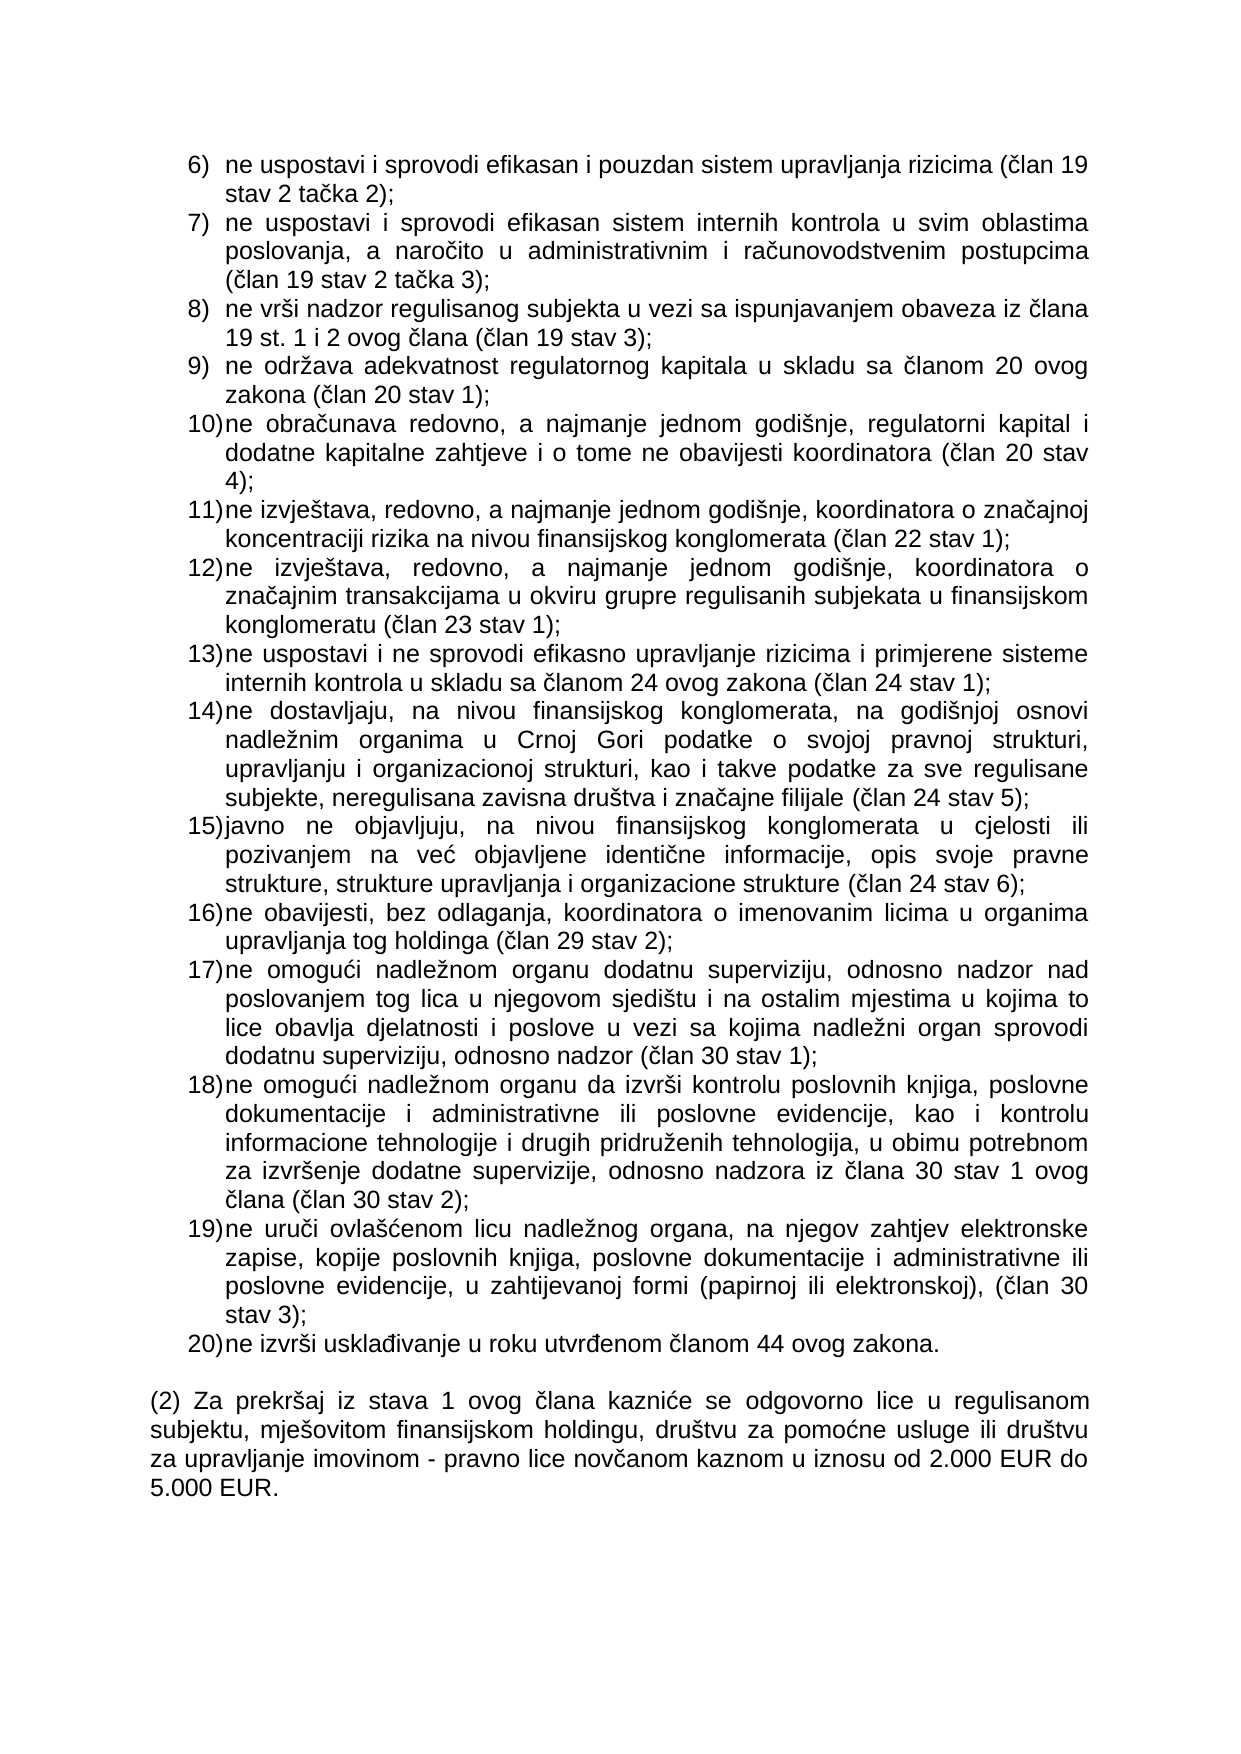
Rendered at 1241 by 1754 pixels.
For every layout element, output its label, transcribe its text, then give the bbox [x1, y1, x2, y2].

list ne omogući nadležnom organu da izvrši kontrolu poslovnih knjiga, poslovne dokumentacije i administrativne ili poslovne evidencije, kao i kontrolu informacione tehnologije i drugih pridruženih tehnologija, u obimu potrebnom za izvršenje dodatne supervizije, odnosno nadzora iz člana 30 stav 1 ovog člana (član 30 stav 2); [187, 1070, 1090, 1214]
list ne uspostavi i sprovodi efikasan sistem internih kontrola u svim oblastima poslovanja, a naročito u administrativnim i računovodstvenim postupcima (član 19 stav 2 tačka 3); [187, 207, 1090, 294]
list ne uruči ovlašćenom licu nadležnog organa, na njegov zahtjev elektronske zapise, kopije poslovnih knjiga, poslovne dokumentacije i administrativne ili poslovne evidencije, u zahtijevanoj formi (papirnoj ili elektronskoj), (član 30 stav 3); [187, 1214, 1090, 1329]
list javno ne objavljuju, na nivou finansijskog konglomerata u cjelosti ili pozivanjem na već objavljene identične informacije, opis svoje pravne strukture, strukture upravljanja i organizacione strukture (član 24 stav 6); [187, 811, 1090, 897]
list ne održava adekvatnost regulatornog kapitala u skladu sa članom 20 ovog zakona (član 20 stav 1); [187, 351, 1090, 409]
list ne vrši nadzor regulisanog subjekta u vezi sa ispunjavanjem obaveza iz člana 19 st. 1 i 2 ovog člana (član 19 stav 3); [187, 294, 1090, 351]
list ne izvrši usklađivanje u roku utvrđenom članom 44 ovog zakona. [187, 1329, 1090, 1357]
list ne uspostavi i ne sprovodi efikasno upravljanje rizicima i primjerene sisteme internih kontrola u skladu sa članom 24 ovog zakona (član 24 stav 1); [187, 639, 1090, 696]
list ne dostavljaju, na nivou finansijskog konglomerata, na godišnjoj osnovi nadležnim organima u Crnoj Gori podatke o svojoj pravnoj strukturi, upravljanju i organizacionoj strukturi, kao i takve podatke za sve regulisane subjekte, neregulisana zavisna društva i značajne filijale (član 24 stav 5); [187, 696, 1090, 811]
list ne uspostavi i sprovodi efikasan i pouzdan sistem upravljanja rizicima (član 19 stav 2 tačka 2); [187, 150, 1090, 207]
list ne omogući nadležnom organu dodatnu superviziju, odnosno nadzor nad poslovanjem tog lica u njegovom sjedištu i na ostalim mjestima u kojima to lice obavlja djelatnosti i poslove u vezi sa kojima nadležni organ sprovodi dodatnu superviziju, odnosno nadzor (član 30 stav 1); [187, 955, 1090, 1070]
list ne obavijesti, bez odlaganja, koordinatora o imenovanim licima u organima upravljanja tog holdinga (član 29 stav 2); [187, 897, 1090, 955]
list ne izvještava, redovno, a najmanje jednom godišnje, koordinatora o značajnoj koncentraciji rizika na nivou finansijskog konglomerata (član 22 stav 1); [187, 495, 1090, 552]
list ne obračunava redovno, a najmanje jednom godišnje, regulatorni kapital i dodatne kapitalne zahtjeve i o tome ne obavijesti koordinatora (član 20 stav 4); [187, 409, 1090, 495]
list ne izvještava, redovno, a najmanje jednom godišnje, koordinatora o značajnim transakcijama u okviru grupre regulisanih subjekata u finansijskom konglomeratu (član 23 stav 1); [187, 552, 1090, 639]
text (2) Za prekršaj iz stava 1 ovog člana kazniće se odgovorno lice u regulisanom subjektu, mješovitom finansijskom holdingu, društvu za pomoćne usluge ili društvu za upravljanje imovinom - pravno lice novčanom kaznom u iznosu od 2.000 EUR do 5.000 EUR. [150, 1386, 1090, 1501]
